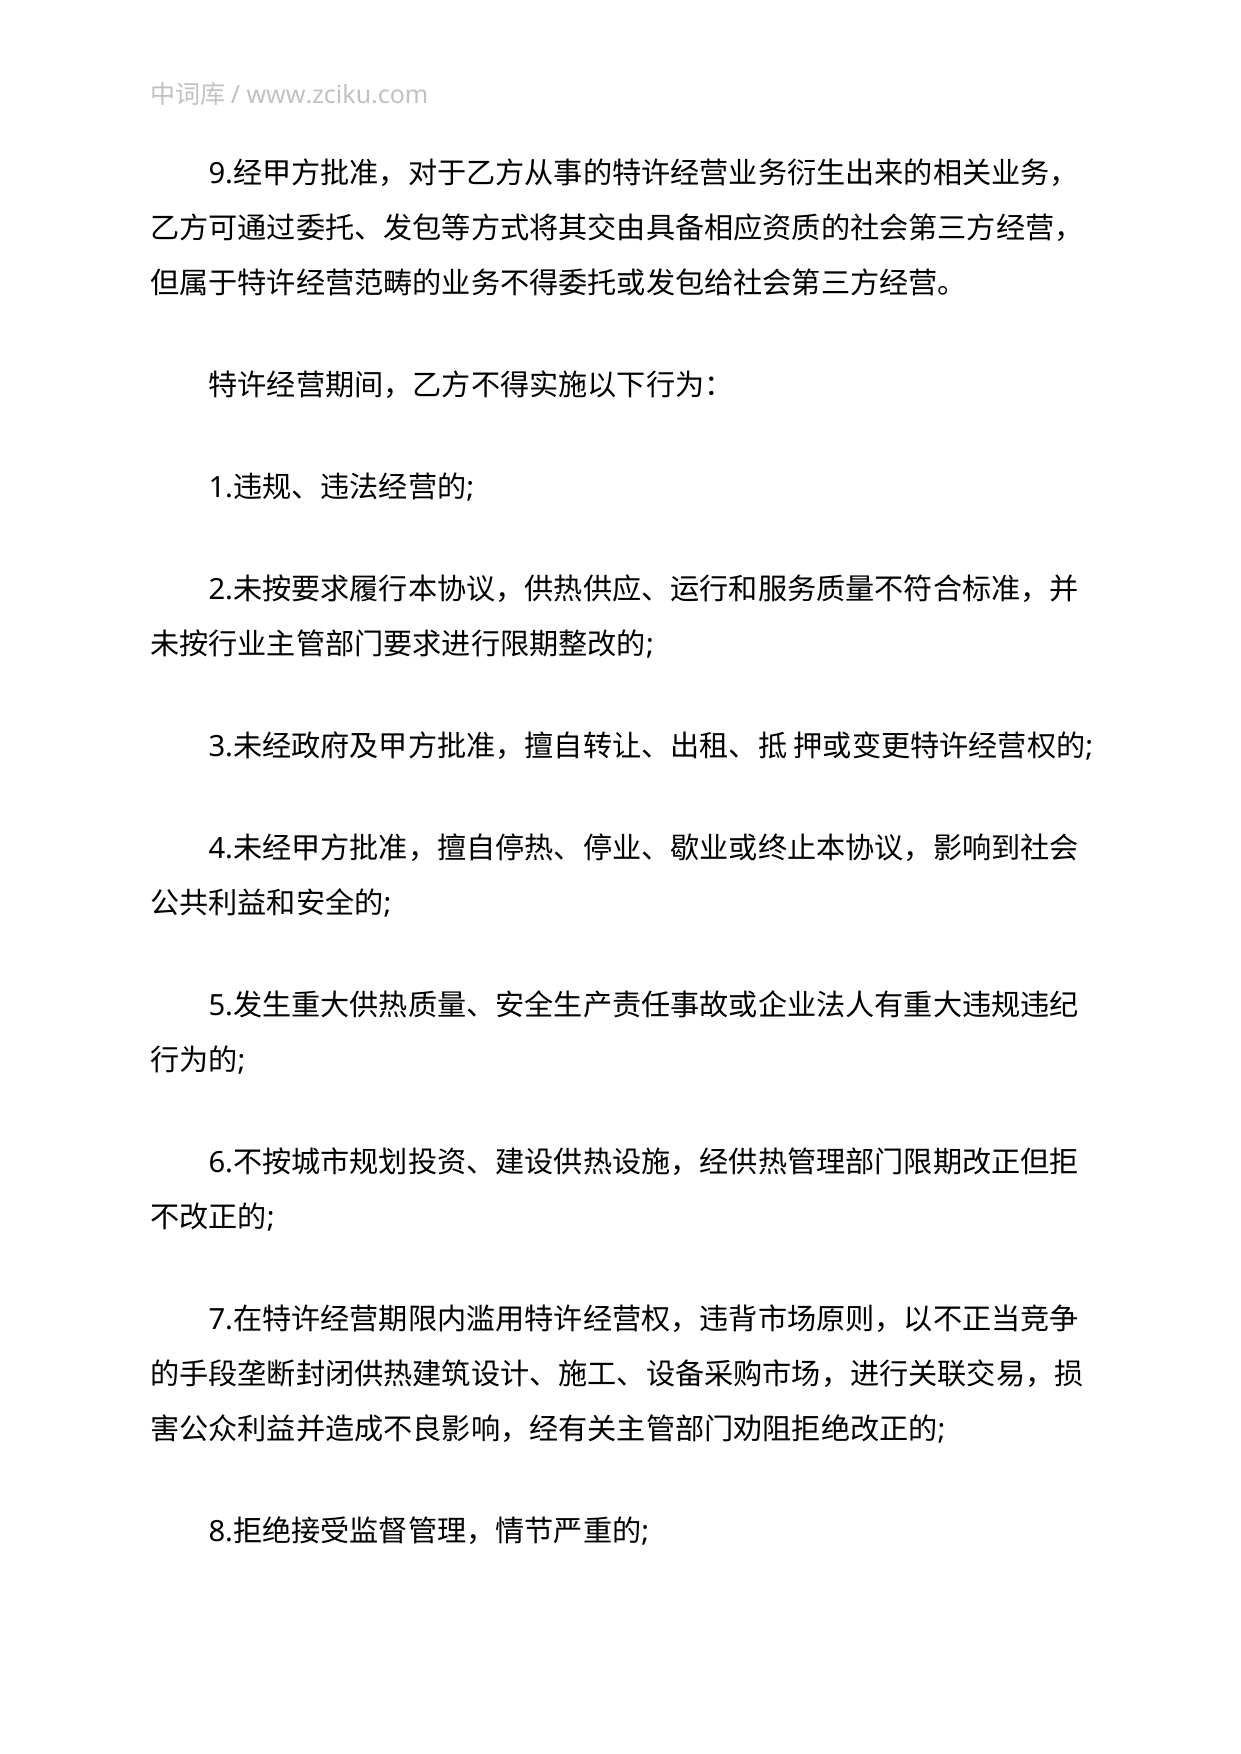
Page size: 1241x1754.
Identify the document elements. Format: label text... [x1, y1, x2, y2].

text 特许经营期间，乙方不得实施以下行为： [150, 362, 1090, 404]
text 3.未经政府及甲方批准，擅自转让、出租、抵 押或变更特许经营权的; [150, 722, 1090, 765]
text 7.在特许经营期限内滥用特许经营权，违背市场原则，以不正当竞争的手段垄断封闭供热建筑设计、施工、设备采购市场，进行关联交易，损害公众利益并造成不良影响，经有关主管部门劝阻拒绝改正的; [150, 1295, 1090, 1448]
text 6.不按城市规划投资、建设供热设施，经供热管理部门限期改正但拒不改正的; [150, 1138, 1090, 1236]
text 9.经甲方批准，对于乙方从事的特许经营业务衍生出来的相关业务，乙方可通过委托、发包等方式将其交由具备相应资质的社会第三方经营，但属于特许经营范畴的业务不得委托或发包给社会第三方经营。 [150, 150, 1090, 302]
text 4.未经甲方批准，擅自停热、停业、歇业或终止本协议，影响到社会公共利益和安全的; [150, 824, 1090, 922]
text 2.未按要求履行本协议，供热供应、运行和服务质量不符合标准，并未按行业主管部门要求进行限期整改的; [150, 565, 1090, 663]
text 1.违规、违法经营的; [150, 463, 1090, 506]
text 5.发生重大供热质量、安全生产责任事故或企业法人有重大违规违纪行为的; [150, 981, 1090, 1079]
text 8.拒绝接受监督管理，情节严重的; [150, 1507, 1090, 1549]
